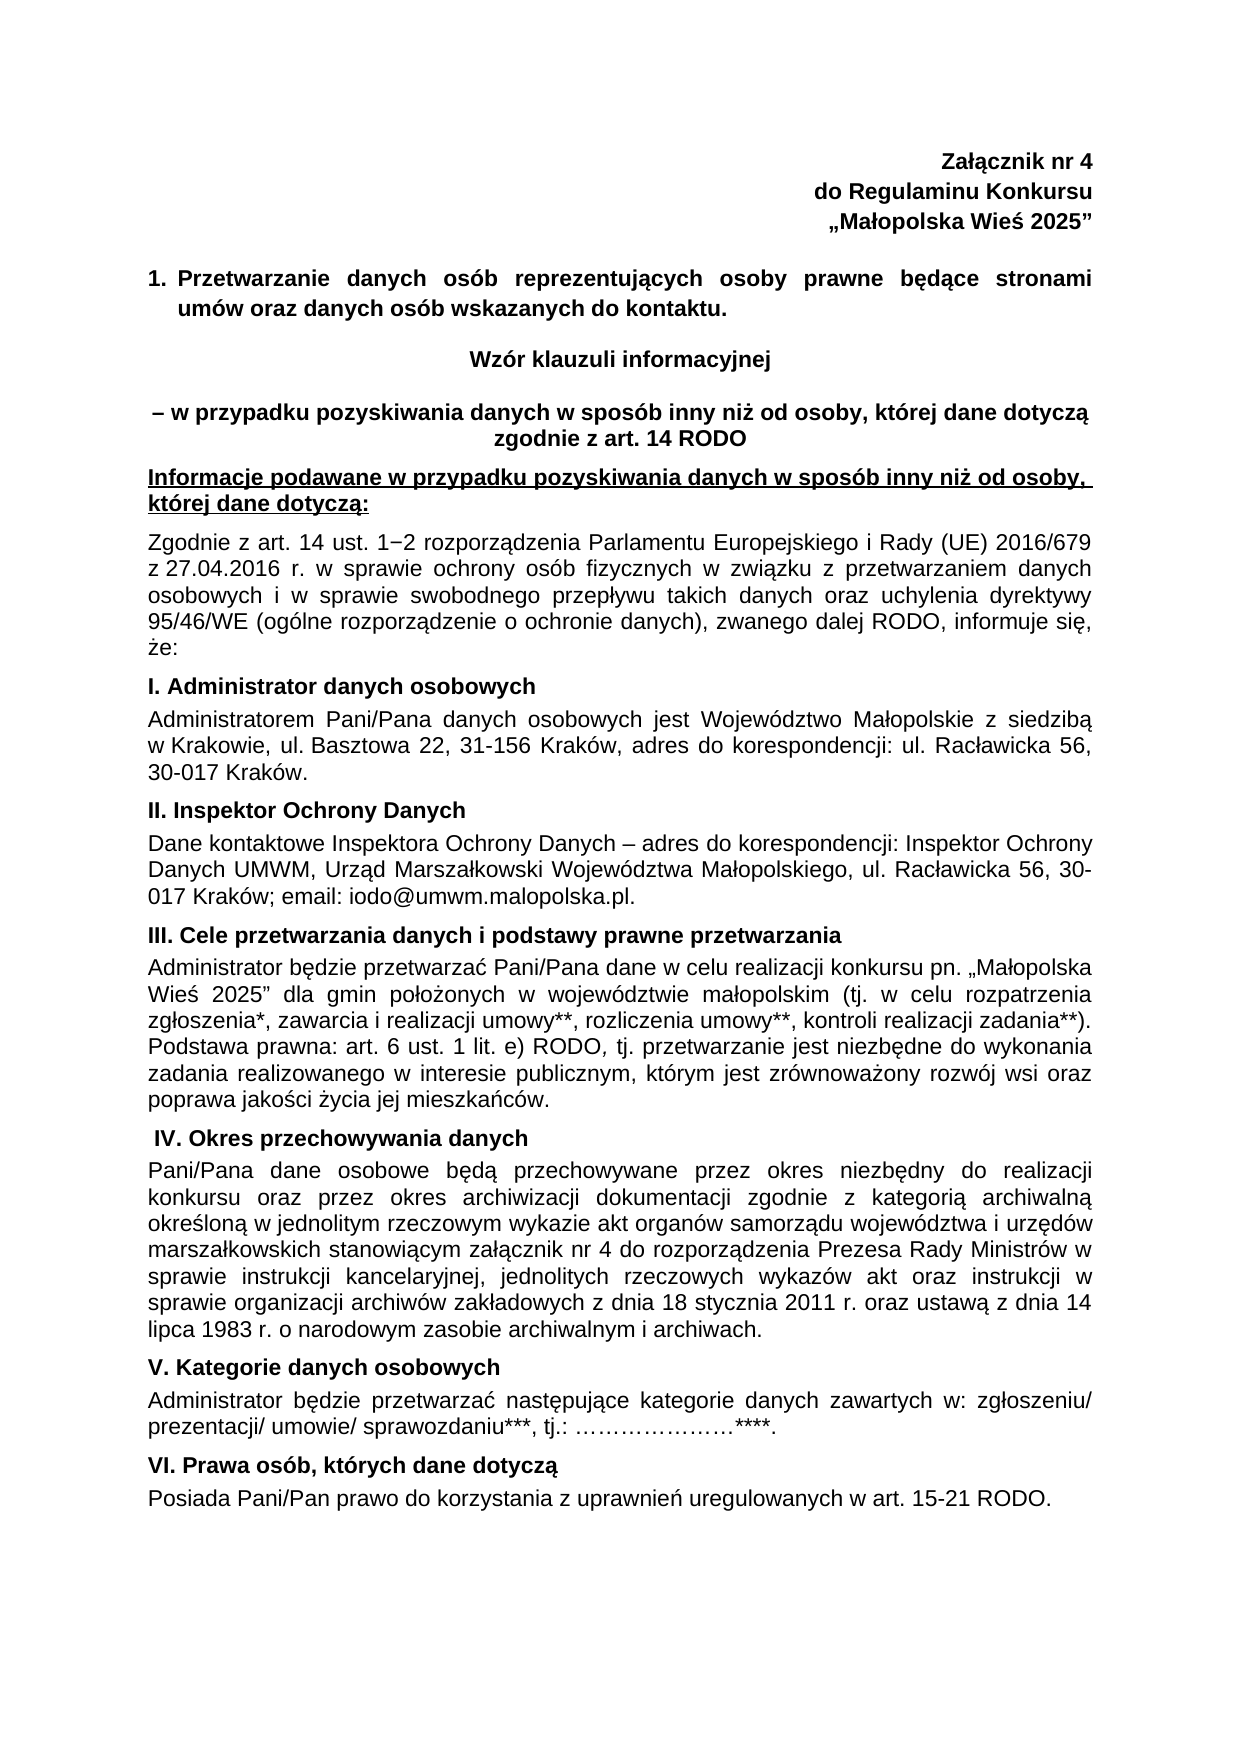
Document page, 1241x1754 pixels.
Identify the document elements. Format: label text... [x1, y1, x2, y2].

text do Regulaminu Konkursu [148, 178, 1093, 204]
text VI. Prawa osób, których dane dotyczą [148, 1452, 1093, 1478]
text Pani/Pana dane osobowe będą przechowywane przez okres niezbędny do realizacji konkursu oraz przez okres archiwizacji dokumentacji zgodnie z kategorią archiwalną określoną w jednolitym rzeczowym wykazie akt organów samorządu województwa i urzędów marszałkowskich stanowiącym załącznik nr 4 do rozporządzenia Prezesa Rady Ministrów w sprawie instrukcji kancelaryjnej, jednolitych rzeczowych wykazów akt oraz instrukcji w sprawie organizacji archiwów zakładowych z dnia 18 stycznia 2011 r. oraz ustawą z dnia 14 lipca 1983 r. o narodowym zasobie archiwalnym i archiwach. [148, 1157, 1093, 1342]
text Informacje podawane w przypadku pozyskiwania danych w sposób inny niż od osoby, której dane dotyczą: [148, 488, 1093, 516]
text Załącznik nr 4 [148, 148, 1093, 174]
text „Małopolska Wieś 2025” [148, 208, 1093, 234]
text Administrator będzie przetwarzać następujące kategorie danych zawartych w: zgłoszeniu/ prezentacji/ umowie/ sprawozdaniu***, tj.: …………………****. [148, 1387, 1093, 1440]
text Administratorem Pani/Pana danych osobowych jest Województwo Małopolskie z siedzibą w Krakowie, ul. Basztowa 22, 31-156 Kraków, adres do korespondencji: ul. Racławicka 56, 30-017 Kraków. [148, 706, 1093, 785]
text Informacje podawane w przypadku pozyskiwania danych w sposób inny niż od osoby, której dane dotyczą: [148, 464, 1093, 486]
text Posiada Pani/Pan prawo do korzystania z uprawnień uregulowanych w art. 15-21 RODO. [148, 1485, 1093, 1511]
text I. Administrator danych osobowych [148, 673, 1093, 699]
text – w przypadku pozyskiwania danych w sposób inny niż od osoby, której dane dotyczą zgodnie z art. 14 RODO [148, 398, 1093, 451]
text Zgodnie z art. 14 ust. 1−2 rozporządzenia Parlamentu Europejskiego i Rady (UE) 2016/679 z 27.04.2016 r. w sprawie ochrony osób fizycznych w związku z przetwarzaniem danych osobowych i w sprawie swobodnego przepływu takich danych oraz uchylenia dyrektywy 95/46/WE (ogólne rozporządzenie o ochronie danych), zwanego dalej RODO, informuje się, że: [148, 529, 1093, 661]
text IV. Okres przechowywania danych [148, 1125, 1093, 1151]
text III. Cele przetwarzania danych i podstawy prawne przetwarzania [148, 922, 1093, 948]
text V. Kategorie danych osobowych [148, 1354, 1093, 1381]
text II. Inspektor Ochrony Danych [148, 797, 1093, 824]
text Administrator będzie przetwarzać Pani/Pana dane w celu realizacji konkursu pn. „Małopolska Wieś 2025” dla gmin położonych w województwie małopolskim (tj. w celu rozpatrzenia zgłoszenia*, zawarcia i realizacji umowy**, rozliczenia umowy**, kontroli realizacji zadania**). Podstawa prawna: art. 6 ust. 1 lit. e) RODO, tj. przetwarzanie jest niezbędne do wykonania zadania realizowanego w interesie publicznym, którym jest zrównoważony rozwój wsi oraz poprawa jakości życia jej mieszkańców. [148, 954, 1093, 1112]
text Wzór klauzuli informacyjnej [148, 346, 1093, 372]
text Dane kontaktowe Inspektora Ochrony Danych – adres do korespondencji: Inspektor Ochrony Danych UMWM, Urząd Marszałkowski Województwa Małopolskiego, ul. Racławicka 56, 30-017 Kraków; email: iodo@umwm.malopolska.pl. [148, 830, 1093, 909]
list Przetwarzanie danych osób reprezentujących osoby prawne będące stronami umów oraz danych osób wskazanych do kontaktu. [148, 264, 1093, 321]
